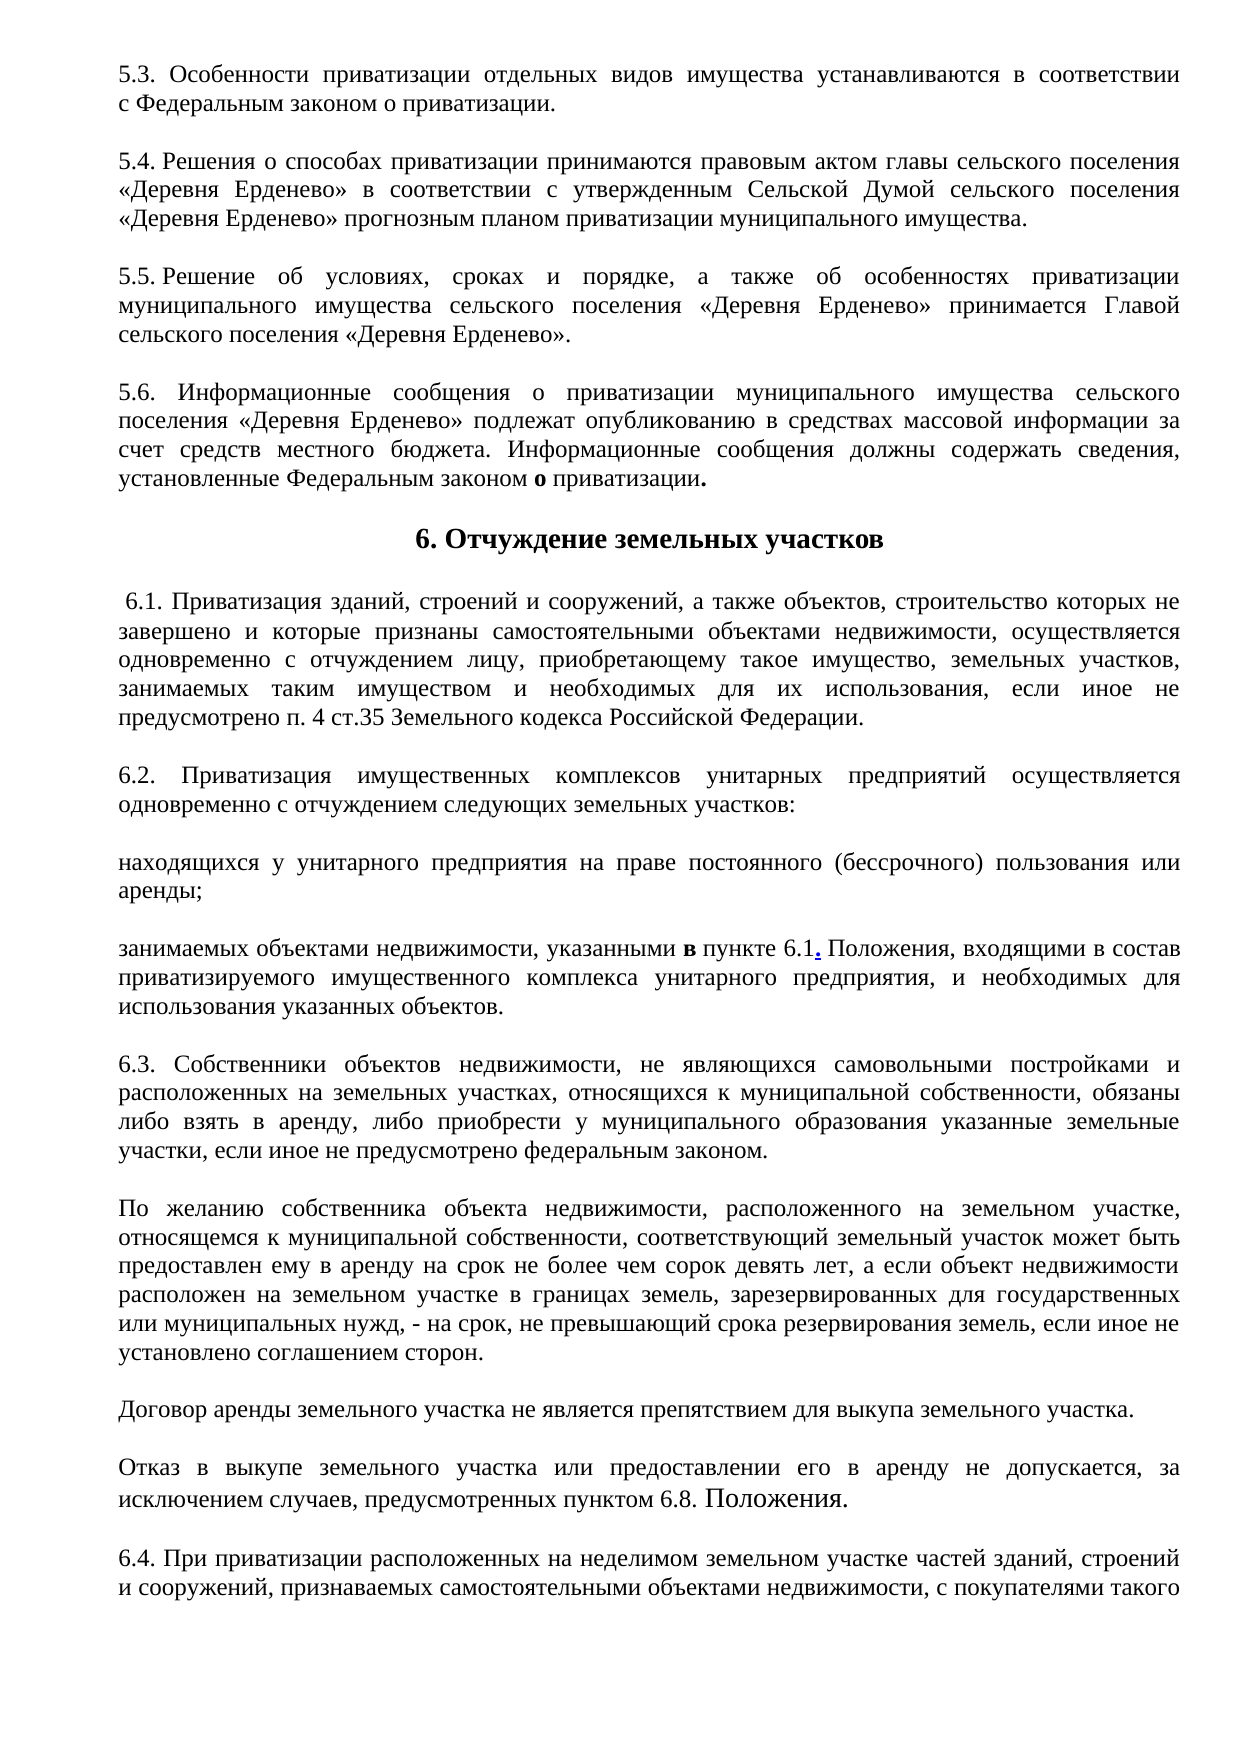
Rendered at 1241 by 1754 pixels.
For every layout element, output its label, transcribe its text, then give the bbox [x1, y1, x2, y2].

text По желанию собственника объекта недвижимости, расположенного на земельном участке, относящемся к муниципальной собственности, соответствующий земельный участок может быть предоставлен ему в аренду на срок не более чем сорок девять лет, а если объект недвижимости расположен на земельном участке в границах земель, зарезервированных для государственных или муниципальных нужд, - на срок, не превышающий срока резервирования земель, если иное не установлено соглашением сторон. [118, 1193, 1181, 1365]
text 5.6. Информационные сообщения о приватизации муниципального имущества сельского поселения «Деревня Ерденево» подлежат опубликованию в средствах массовой информации за счет средств местного бюджета. Информационные сообщения должны содержать сведения, установленные Федеральным законом о приватизации. [118, 377, 1181, 492]
text 6.3. Собственники объектов недвижимости, не являющихся самовольными постройками и расположенных на земельных участках, относящихся к муниципальной собственности, обязаны либо взять в аренду, либо приобрести у муниципального образования указанные земельные участки, если иное не предусмотрено федеральным законом. [118, 1049, 1181, 1164]
text Договор аренды земельного участка не является препятствием для выкупа земельного участка. [118, 1394, 1181, 1423]
text находящихся у унитарного предприятия на праве постоянного (бессрочного) пользования или аренды; [118, 847, 1181, 904]
text занимаемых объектами недвижимости, указанными в пункте 6.1. Положения, входящими в состав приватизируемого имущественного комплекса унитарного предприятия, и необходимых для использования указанных объектов. [118, 933, 1181, 1019]
text 6.1. Приватизация зданий, строений и сооружений, а также объектов, строительство которых не завершено и которые признаны самостоятельными объектами недвижимости, осуществляется одновременно с отчуждением лицу, приобретающему такое имущество, земельных участков, занимаемых таким имуществом и необходимых для их использования, если иное не предусмотрено п. 4 ст.35 Земельного кодекса Российской Федерации. [118, 583, 1181, 731]
text 5.5. Решение об условиях, сроках и порядке, а также об особенностях приватизации муниципального имущества сельского поселения «Деревня Ерденево» принимается Главой сельского поселения «Деревня Ерденево». [118, 261, 1181, 347]
text 6.2. Приватизация имущественных комплексов унитарных предприятий осуществляется одновременно с отчуждением следующих земельных участков: [118, 760, 1181, 817]
text 6. Отчуждение земельных участков [118, 521, 1181, 554]
text 5.3. Особенности приватизации отдельных видов имущества устанавливаются в соответствии с Федеральным законом о приватизации. [118, 59, 1181, 117]
text Отказ в выкупе земельного участка или предоставлении его в аренду не допускается, за исключением случаев, предусмотренных пунктом 6.8. Положения. [118, 1452, 1181, 1514]
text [118, 1543, 1181, 1600]
text 5.4. Решения о способах приватизации принимаются правовым актом главы сельского поселения «Деревня Ерденево» в соответствии с утвержденным Сельской Думой сельского поселения «Деревня Ерденево» прогнозным планом приватизации муниципального имущества. [118, 146, 1181, 232]
